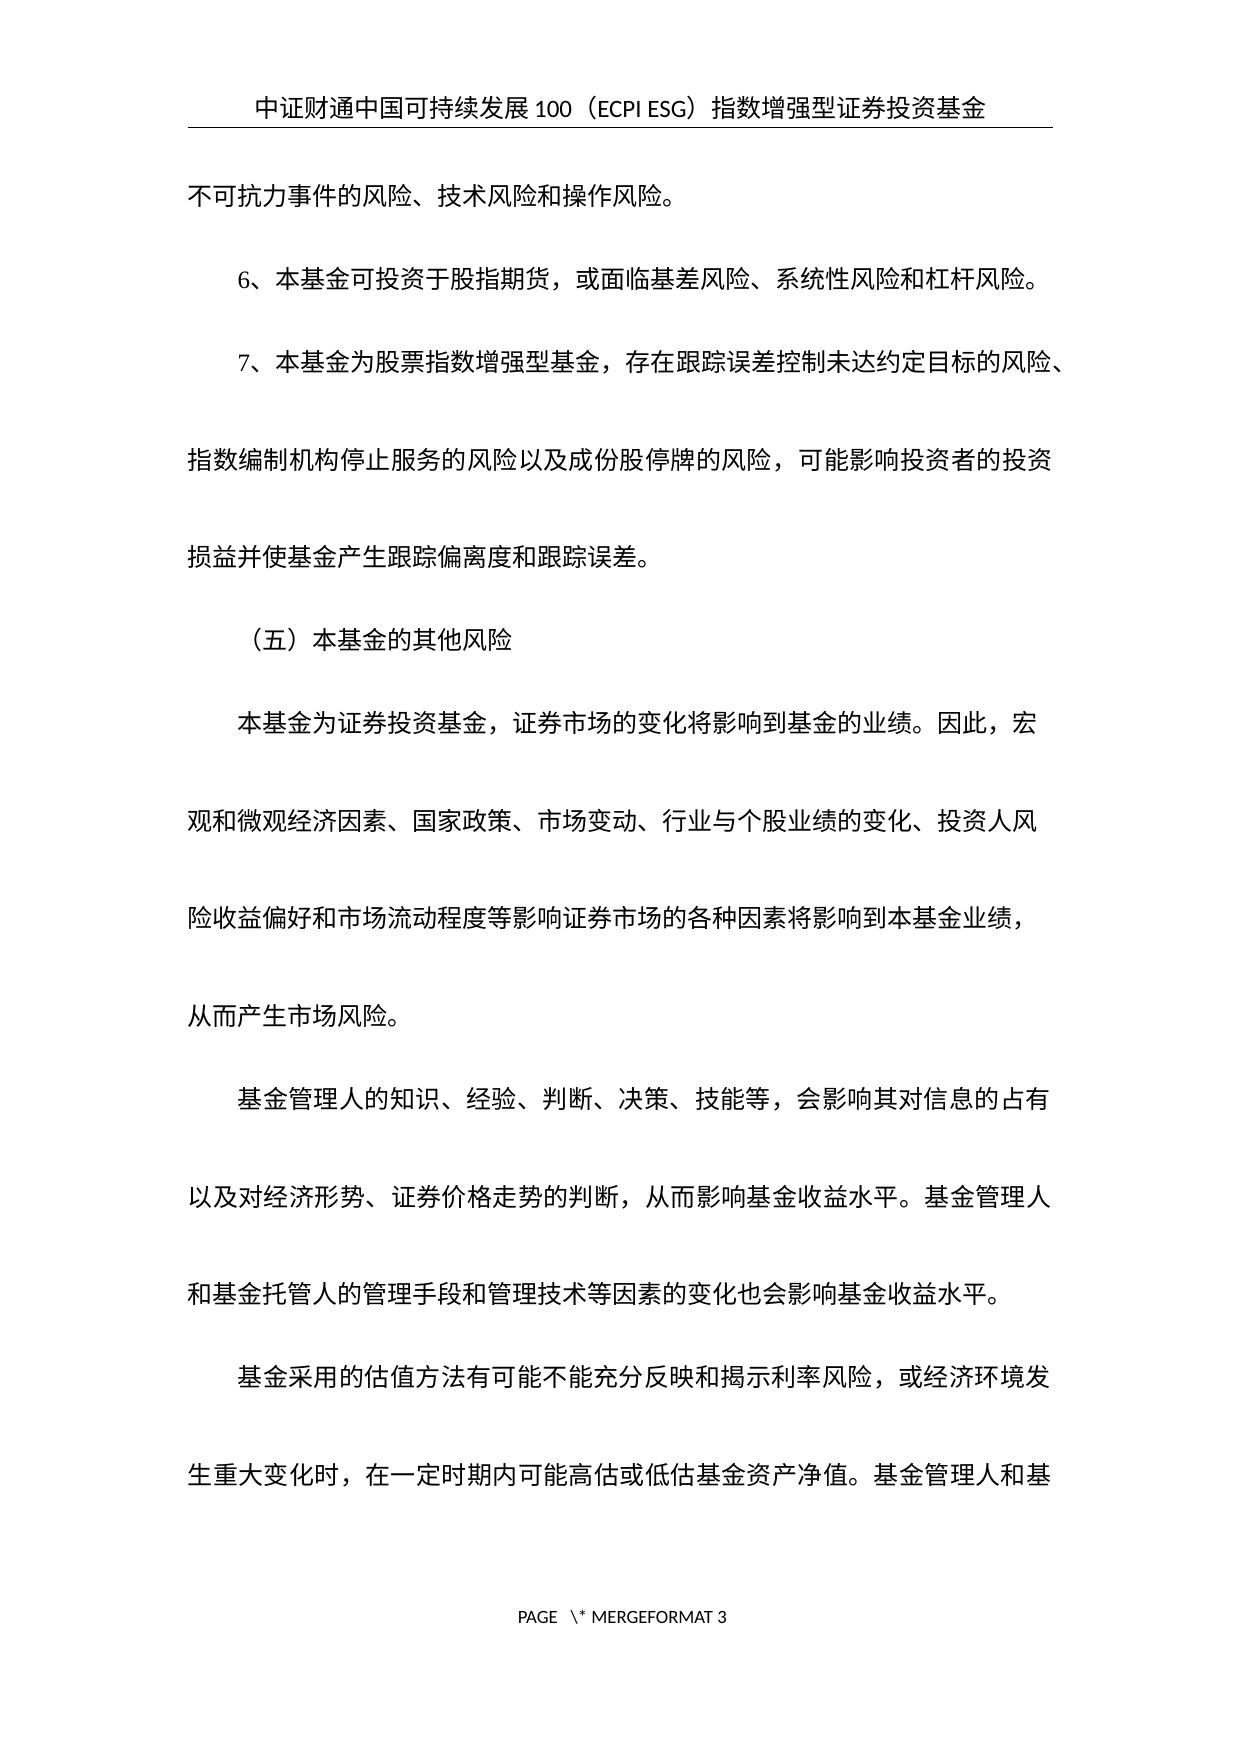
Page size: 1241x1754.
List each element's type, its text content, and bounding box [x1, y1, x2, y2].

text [187, 1343, 1053, 1506]
text 7、本基金为股票指数增强型基金，存在跟踪误差控制未达约定目标的风险、指数编制机构停止服务的风险以及成份股停牌的风险，可能影响投资者的投资损益并使基金产生跟踪偏离度和跟踪误差。 [187, 328, 1053, 588]
text （五）本基金的其他风险 [187, 606, 1053, 671]
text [187, 162, 1053, 227]
text 基金管理人的知识、经验、判断、决策、技能等，会影响其对信息的占有以及对经济形势、证券价格走势的判断，从而影响基金收益水平。基金管理人和基金托管人的管理手段和管理技术等因素的变化也会影响基金收益水平。 [187, 1065, 1053, 1325]
text 本基金为证券投资基金，证券市场的变化将影响到基金的业绩。因此，宏观和微观经济因素、国家政策、市场变动、行业与个股业绩的变化、投资人风险收益偏好和市场流动程度等影响证券市场的各种因素将影响到本基金业绩，从而产生市场风险。 [187, 689, 1053, 1047]
text 6、本基金可投资于股指期货，或面临基差风险、系统性风险和杠杆风险。 [187, 245, 1053, 310]
